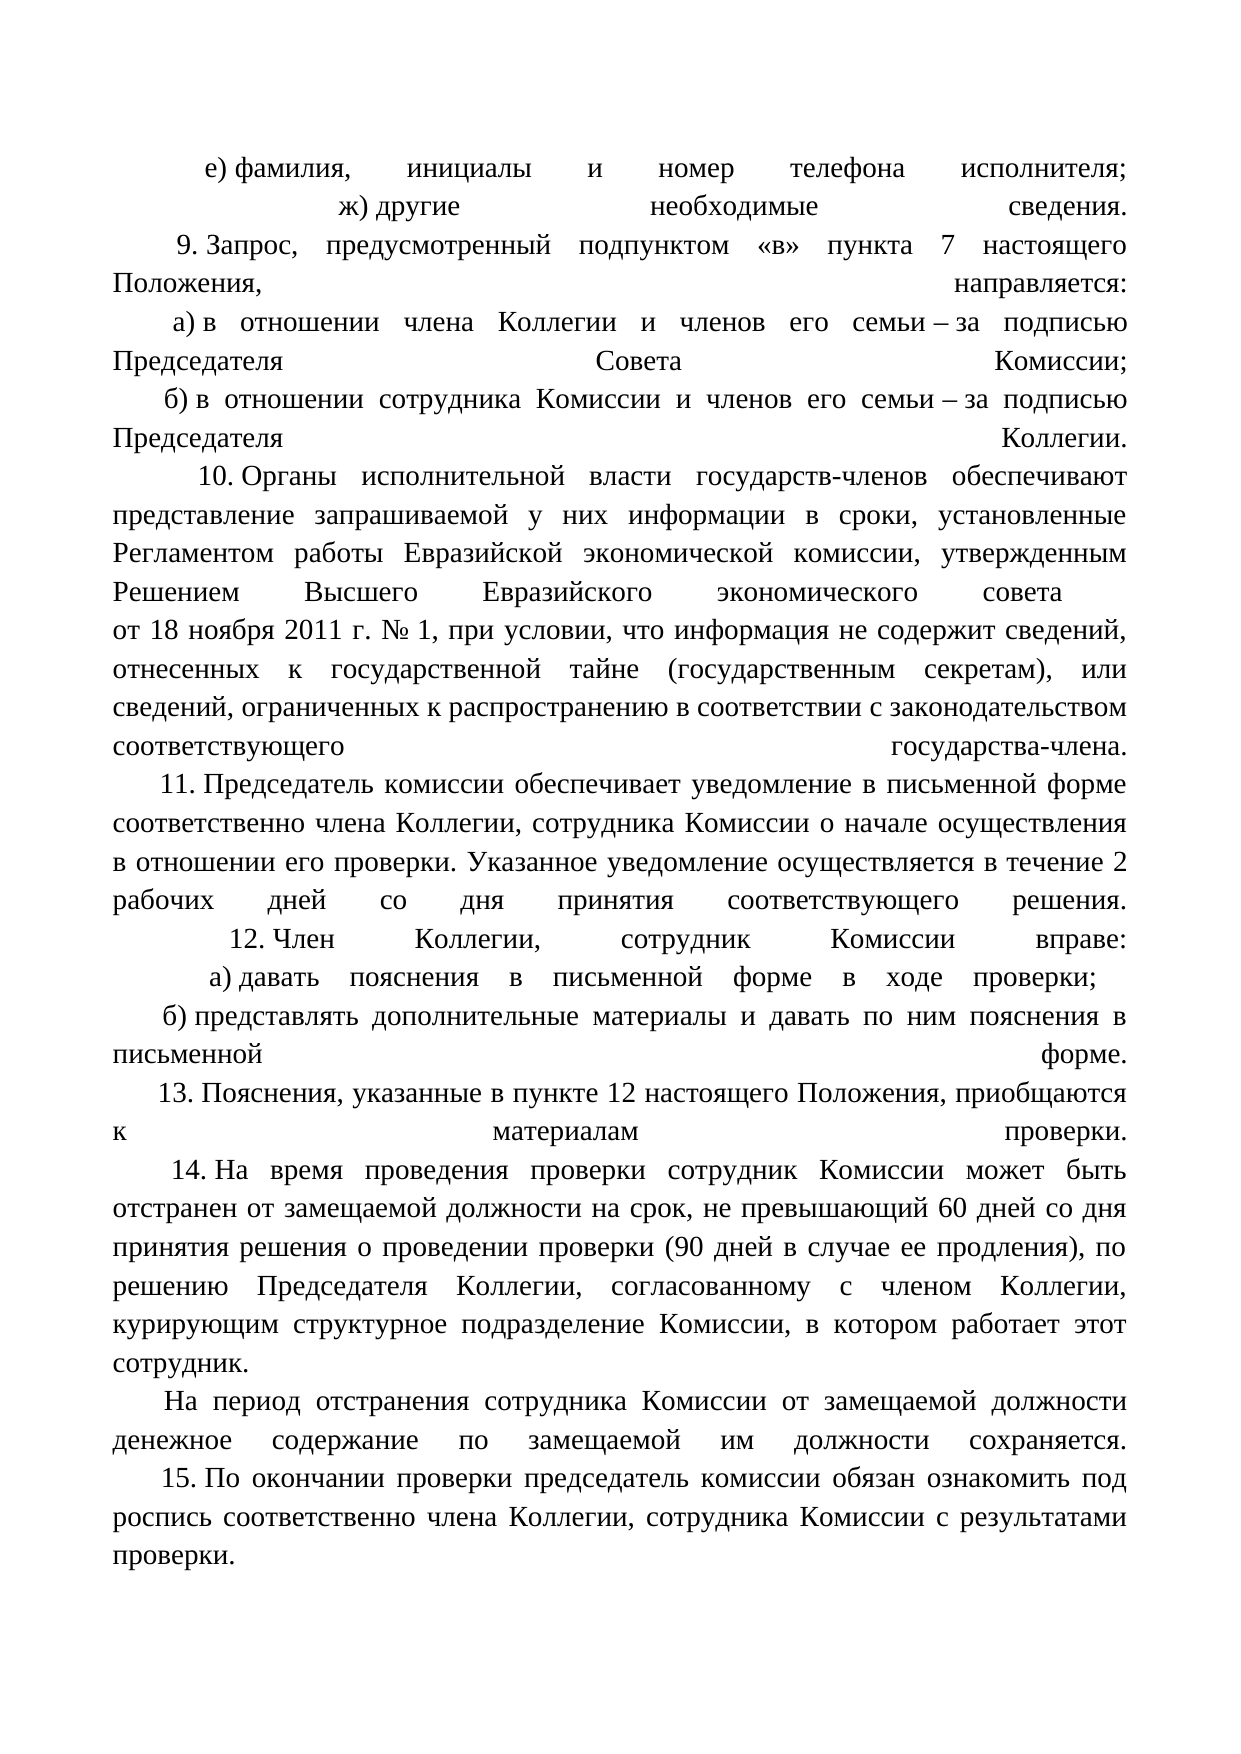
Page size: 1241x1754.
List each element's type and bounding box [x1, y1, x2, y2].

text [112, 150, 1128, 1571]
